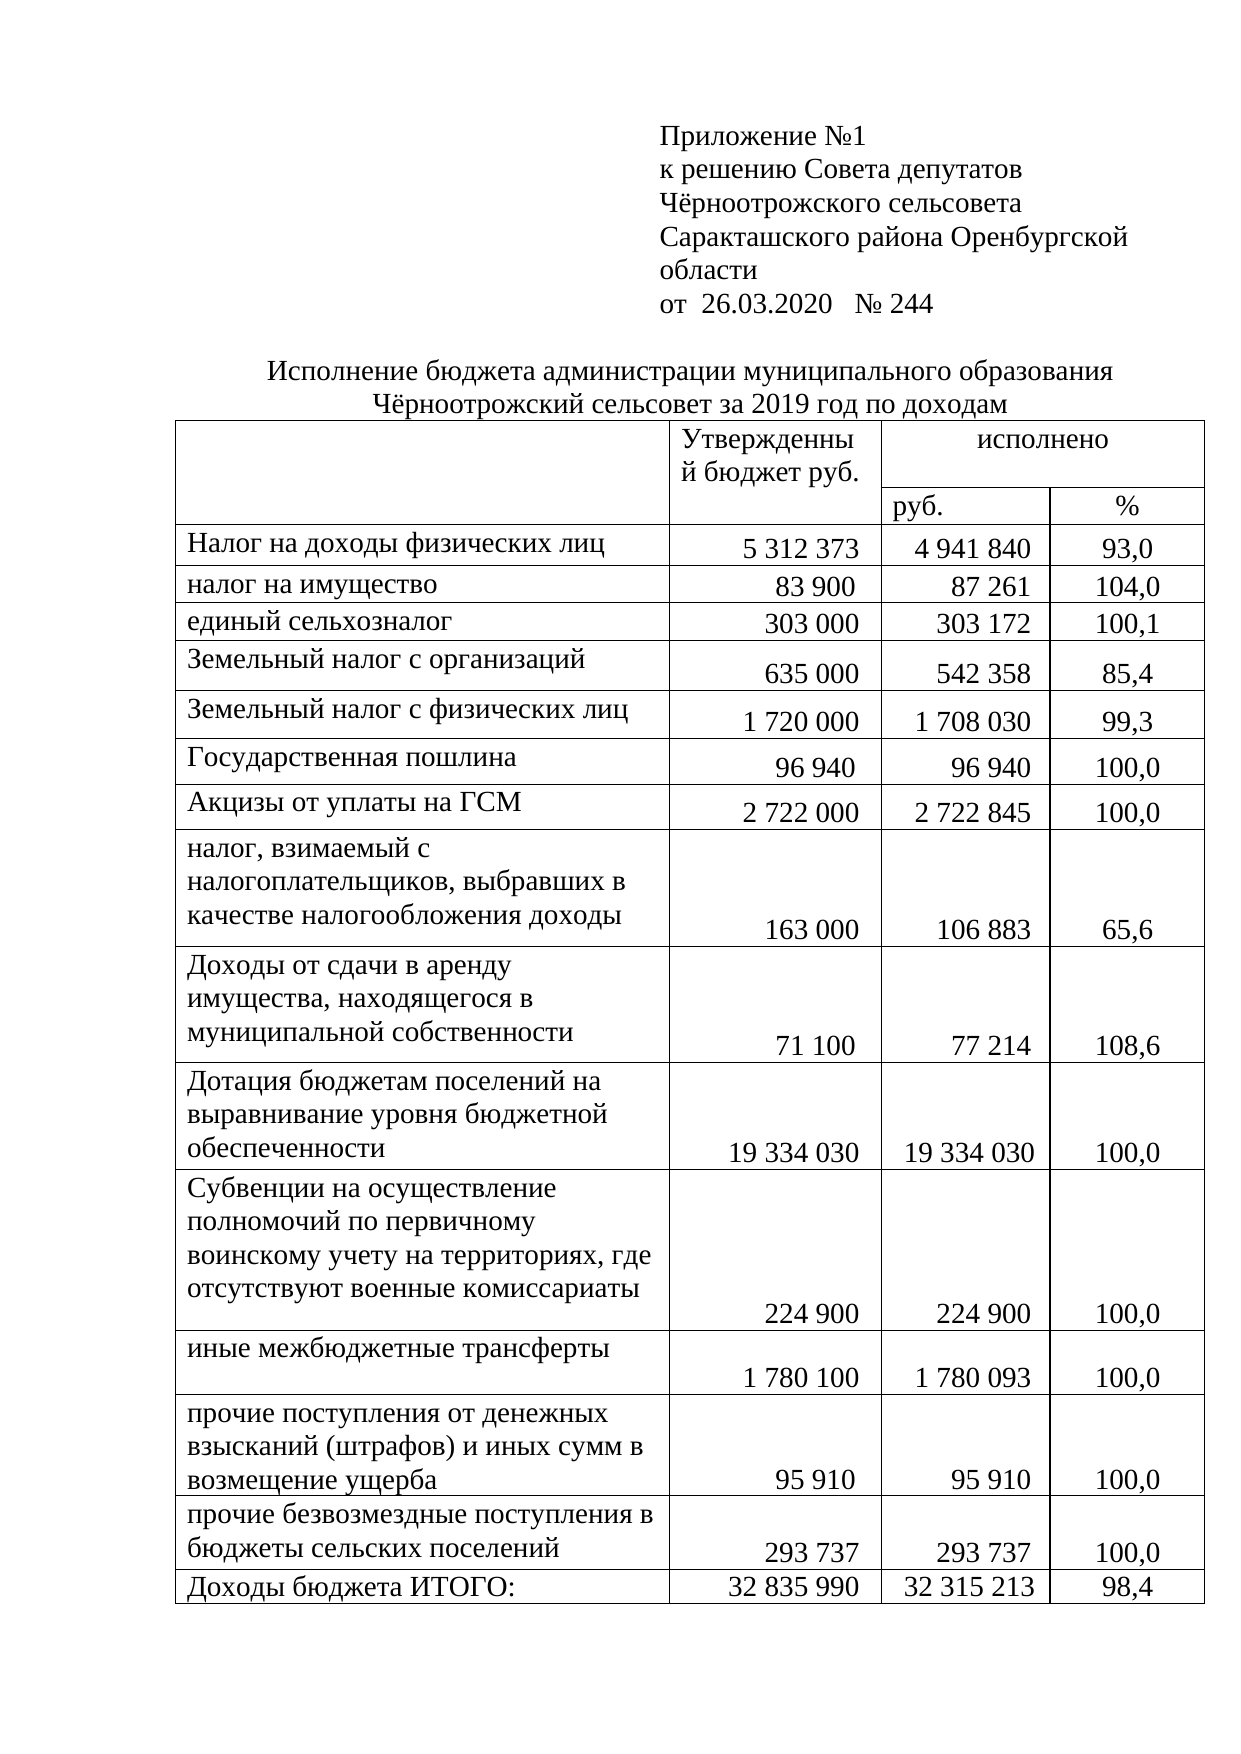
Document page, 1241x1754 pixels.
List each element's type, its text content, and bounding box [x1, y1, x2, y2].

table_cell Доходы бюджета ИТОГО: [176, 1570, 669, 1603]
table_cell Субвенции на осуществление полномочий по первичному воинскому учету на территориях, где отсутствуют военные комиссариаты [176, 1170, 669, 1329]
table_cell 77 214 [882, 947, 1049, 1062]
table_cell 224 900 [670, 1170, 881, 1329]
table_cell 1 720 000 [670, 691, 881, 738]
table_cell 1 780 093 [882, 1331, 1049, 1394]
table_cell 85,4 [1051, 641, 1204, 690]
table_cell 19 334 030 [670, 1063, 881, 1169]
table_cell 1 780 100 [670, 1331, 881, 1394]
table_cell Государственная пошлина [176, 739, 669, 783]
table_cell Земельный налог с физических лиц [176, 691, 669, 738]
table_cell единый сельхозналог [176, 603, 669, 640]
table_cell 100,0 [1051, 1063, 1204, 1169]
table_cell налог на имущество [176, 566, 669, 602]
table_cell 1 708 030 [882, 691, 1049, 738]
table_cell 293 737 [882, 1496, 1049, 1568]
table_cell Акцизы от уплаты на ГСМ [176, 785, 669, 829]
table_cell 303 172 [882, 603, 1049, 640]
table_cell 4 941 840 [882, 525, 1049, 565]
table_cell 95 910 [882, 1395, 1049, 1495]
table_cell Дотация бюджетам поселений на выравнивание уровня бюджетной обеспеченности [176, 1063, 669, 1169]
table_cell 96 940 [882, 739, 1049, 783]
table_cell 65,6 [1051, 830, 1204, 946]
table_cell налог, взимаемый с налогоплательщиков, выбравших в качестве налогообложения доходы [176, 830, 669, 946]
table_cell 100,0 [1051, 1170, 1204, 1329]
table_cell 100,0 [1051, 1395, 1204, 1495]
table_cell 293 737 [670, 1496, 881, 1568]
table_cell 106 883 [882, 830, 1049, 946]
table_cell Земельный налог с организаций [176, 641, 669, 690]
table_cell 104,0 [1051, 566, 1204, 602]
table_cell 224 900 [882, 1170, 1049, 1329]
table_cell руб. [882, 488, 1049, 524]
table_cell исполнено [882, 421, 1204, 487]
table_cell 163 000 [670, 830, 881, 946]
table_cell 2 722 845 [882, 785, 1049, 829]
table_cell 100,1 [1051, 603, 1204, 640]
table_cell 100,0 [1051, 1331, 1204, 1394]
table_cell 95 910 [670, 1395, 881, 1495]
table_cell 2 722 000 [670, 785, 881, 829]
table_cell [176, 421, 669, 524]
table_cell 93,0 [1051, 525, 1204, 565]
table_cell иные межбюджетные трансферты [176, 1331, 669, 1394]
table_cell 303 000 [670, 603, 881, 640]
table_cell 108,6 [1051, 947, 1204, 1062]
table_cell 100,0 [1051, 785, 1204, 829]
table_cell 635 000 [670, 641, 881, 690]
table_cell 87 261 [882, 566, 1049, 602]
table_cell 542 358 [882, 641, 1049, 690]
table_cell 100,0 [1051, 739, 1204, 783]
table_cell 32 835 990 [670, 1570, 881, 1603]
table_header Приложение №1 к решению Совета депутатов Чёрноотрожского сельсовета Саракташского района Оренбургской области от 26.03.2020 № 244 Исполнение бюджета администрации муниципального образования Чёрноотрожский сельсовет за 2019 год по доходам [176, 118, 1205, 420]
table_cell 99,3 [1051, 691, 1204, 738]
table_cell 19 334 030 [882, 1063, 1049, 1169]
table_cell % [1051, 488, 1204, 524]
table_cell 71 100 [670, 947, 881, 1062]
table_cell Утвержденный бюджет руб. [670, 421, 881, 524]
table_cell 83 900 [670, 566, 881, 602]
table_cell 96 940 [670, 739, 881, 783]
table_cell 5 312 373 [670, 525, 881, 565]
table_cell 32 315 213 [882, 1570, 1049, 1603]
table_cell прочие безвозмездные поступления в бюджеты сельских поселений [176, 1496, 669, 1568]
table_cell 100,0 [1051, 1496, 1204, 1568]
table_cell Доходы от сдачи в аренду имущества, находящегося в муниципальной собственности [176, 947, 669, 1062]
table_cell Налог на доходы физических лиц [176, 525, 669, 565]
table_cell 98,4 [1051, 1570, 1204, 1603]
table_cell прочие поступления от денежных взысканий (штрафов) и иных сумм в возмещение ущерба [176, 1395, 669, 1495]
